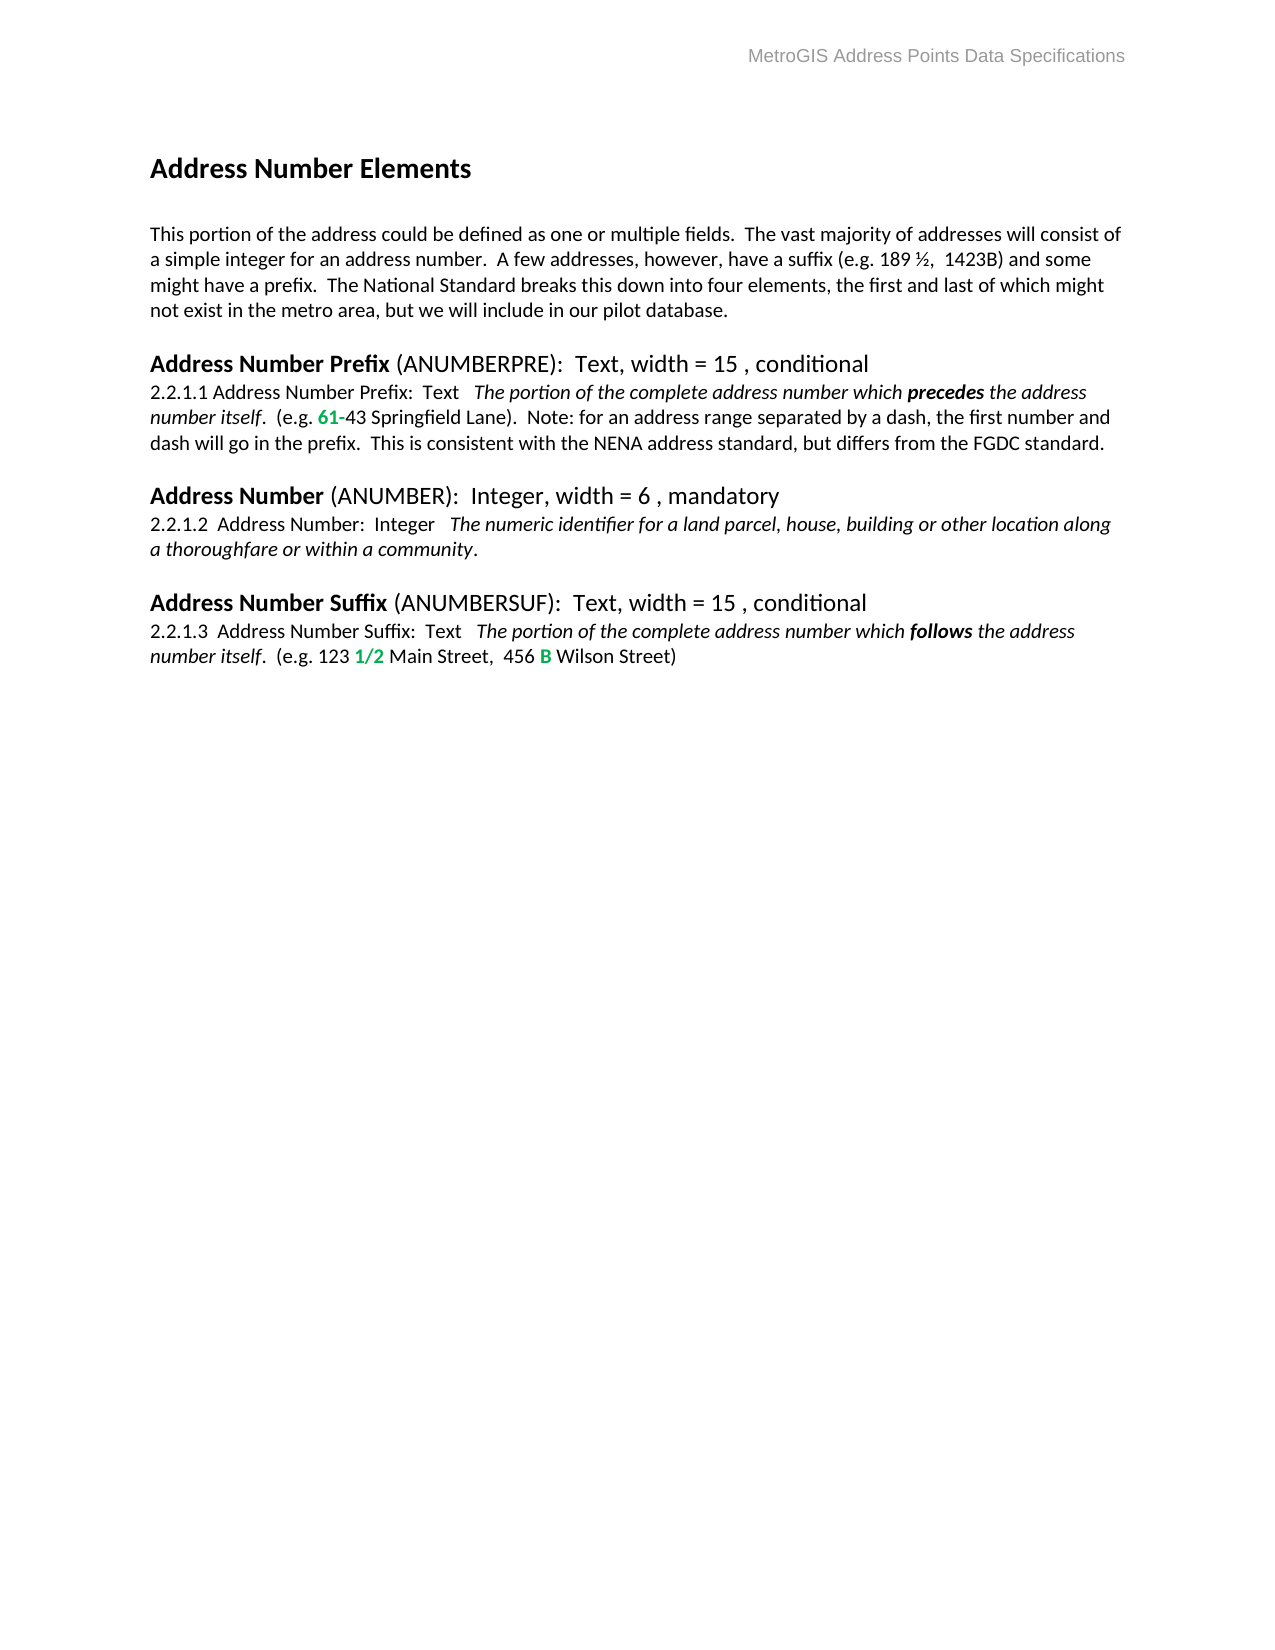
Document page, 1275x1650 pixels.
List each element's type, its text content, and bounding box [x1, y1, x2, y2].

text 2.2.1.1 Address Number Prefix: Text The portion of the complete address number which precedes the address number itself. (e.g. 61-43 Springfield Lane). Note: for an address range separated by a dash, the first number and dash will go in the prefix. This is consistent with the NENA address standard, but differs from the FGDC standard. [150, 379, 1125, 455]
subtitle Address Number Elements [150, 150, 1125, 186]
text Address Number Prefix (ANUMBERPRE): Text, width = 15 , conditional [150, 348, 1125, 379]
text 2.2.1.2 Address Number: Integer The numeric identifier for a land parcel, house, building or other location along a thoroughfare or within a community. [150, 511, 1125, 562]
text Address Number Suffix (ANUMBERSUF): Text, width = 15 , conditional [150, 587, 1125, 618]
text Address Number (ANUMBER): Integer, width = 6 , mandatory [150, 481, 1125, 511]
text 2.2.1.3 Address Number Suffix: Text The portion of the complete address number which follows the address number itself. (e.g. 123 1/2 Main Street, 456 B Wilson Street) [150, 618, 1125, 669]
text This portion of the address could be defined as one or multiple fields. The vast majority of addresses will consist of a simple integer for an address number. A few addresses, however, have a suffix (e.g. 189 ½, 1423B) and some might have a prefix. The National Standard breaks this down into four elements, the first and last of which might not exist in the metro area, but we will include in our pilot database. [150, 221, 1125, 323]
